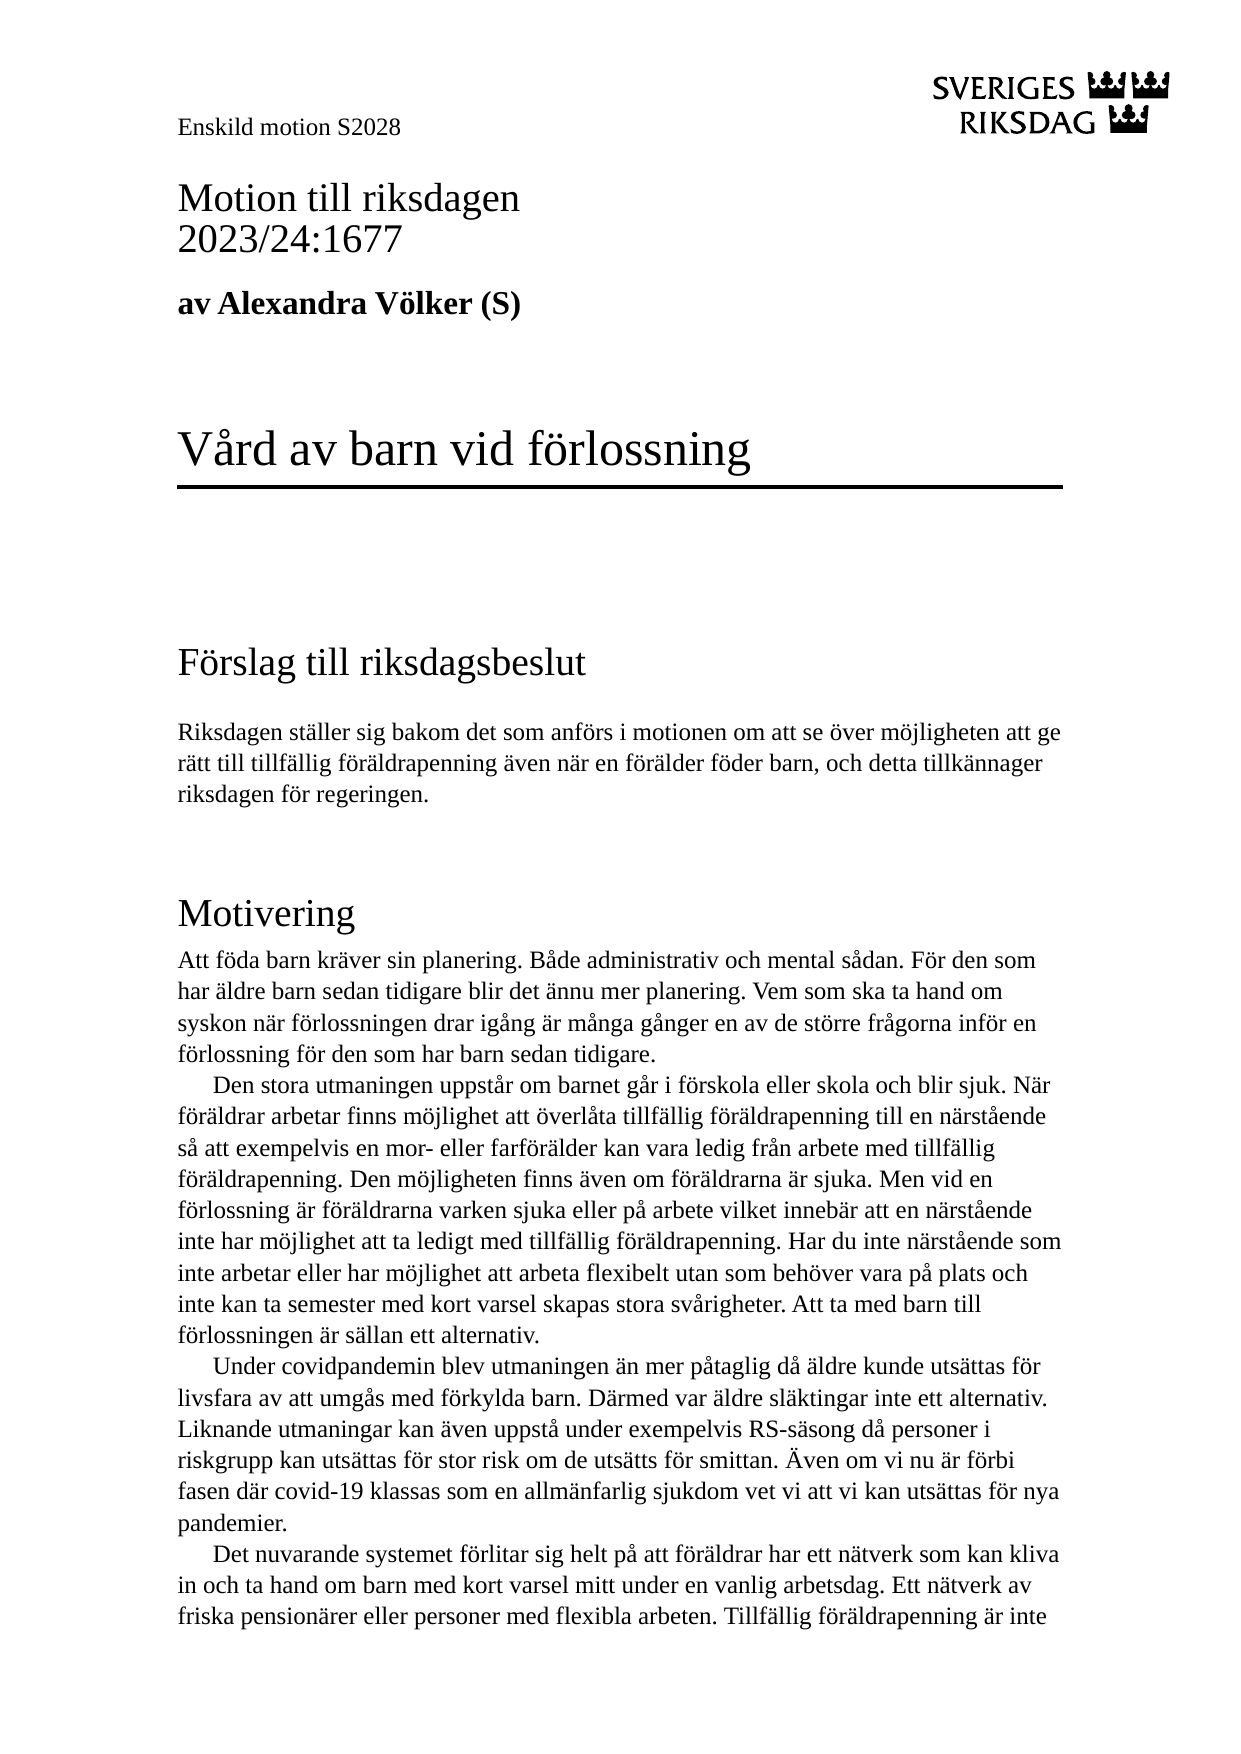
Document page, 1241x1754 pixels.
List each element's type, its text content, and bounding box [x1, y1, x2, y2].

text Under covidpandemin blev utmaningen än mer påtaglig då äldre kunde utsättas för livsfara av att umgås med förkylda barn. Därmed var äldre släktingar inte ett alternativ. Liknande utmaningar kan även uppstå under exempelvis RS-säsong då personer i riskgrupp kan utsättas för stor risk om de utsätts för smittan. Även om vi nu är förbi fasen där covid-19 klassas som en allmänfarlig sjukdom vet vi att vi kan utsättas för nya pandemier. [177, 1349, 1063, 1536]
text Den stora utmaningen uppstår om barnet går i förskola eller skola och blir sjuk. När föräldrar arbetar finns möjlighet att överlåta tillfällig föräldrapenning till en närstående så att exempelvis en mor- eller farförälder kan vara ledig från arbete med tillfällig föräldrapenning. Den möjligheten finns även om föräldrarna är sjuka. Men vid en förlossning är föräldrarna varken sjuka eller på arbete vilket innebär att en närstående inte har möjlighet att ta ledigt med tillfällig föräldrapenning. Har du inte närstående som inte arbetar eller har möjlighet att arbeta flexibelt utan som behöver vara på plats och inte kan ta semester med kort varsel skapas stora svårigheter. Att ta med barn till förlossningen är sällan ett alternativ. [177, 1068, 1063, 1349]
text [177, 1536, 1063, 1630]
text Att föda barn kräver sin planering. Både administrativ och mental sådan. För den som har äldre barn sedan tidigare blir det ännu mer planering. Vem som ska ta hand om syskon när förlossningen drar igång är många gånger en av de större frågorna inför en förlossning för den som har barn sedan tidigare. [177, 943, 1063, 1068]
